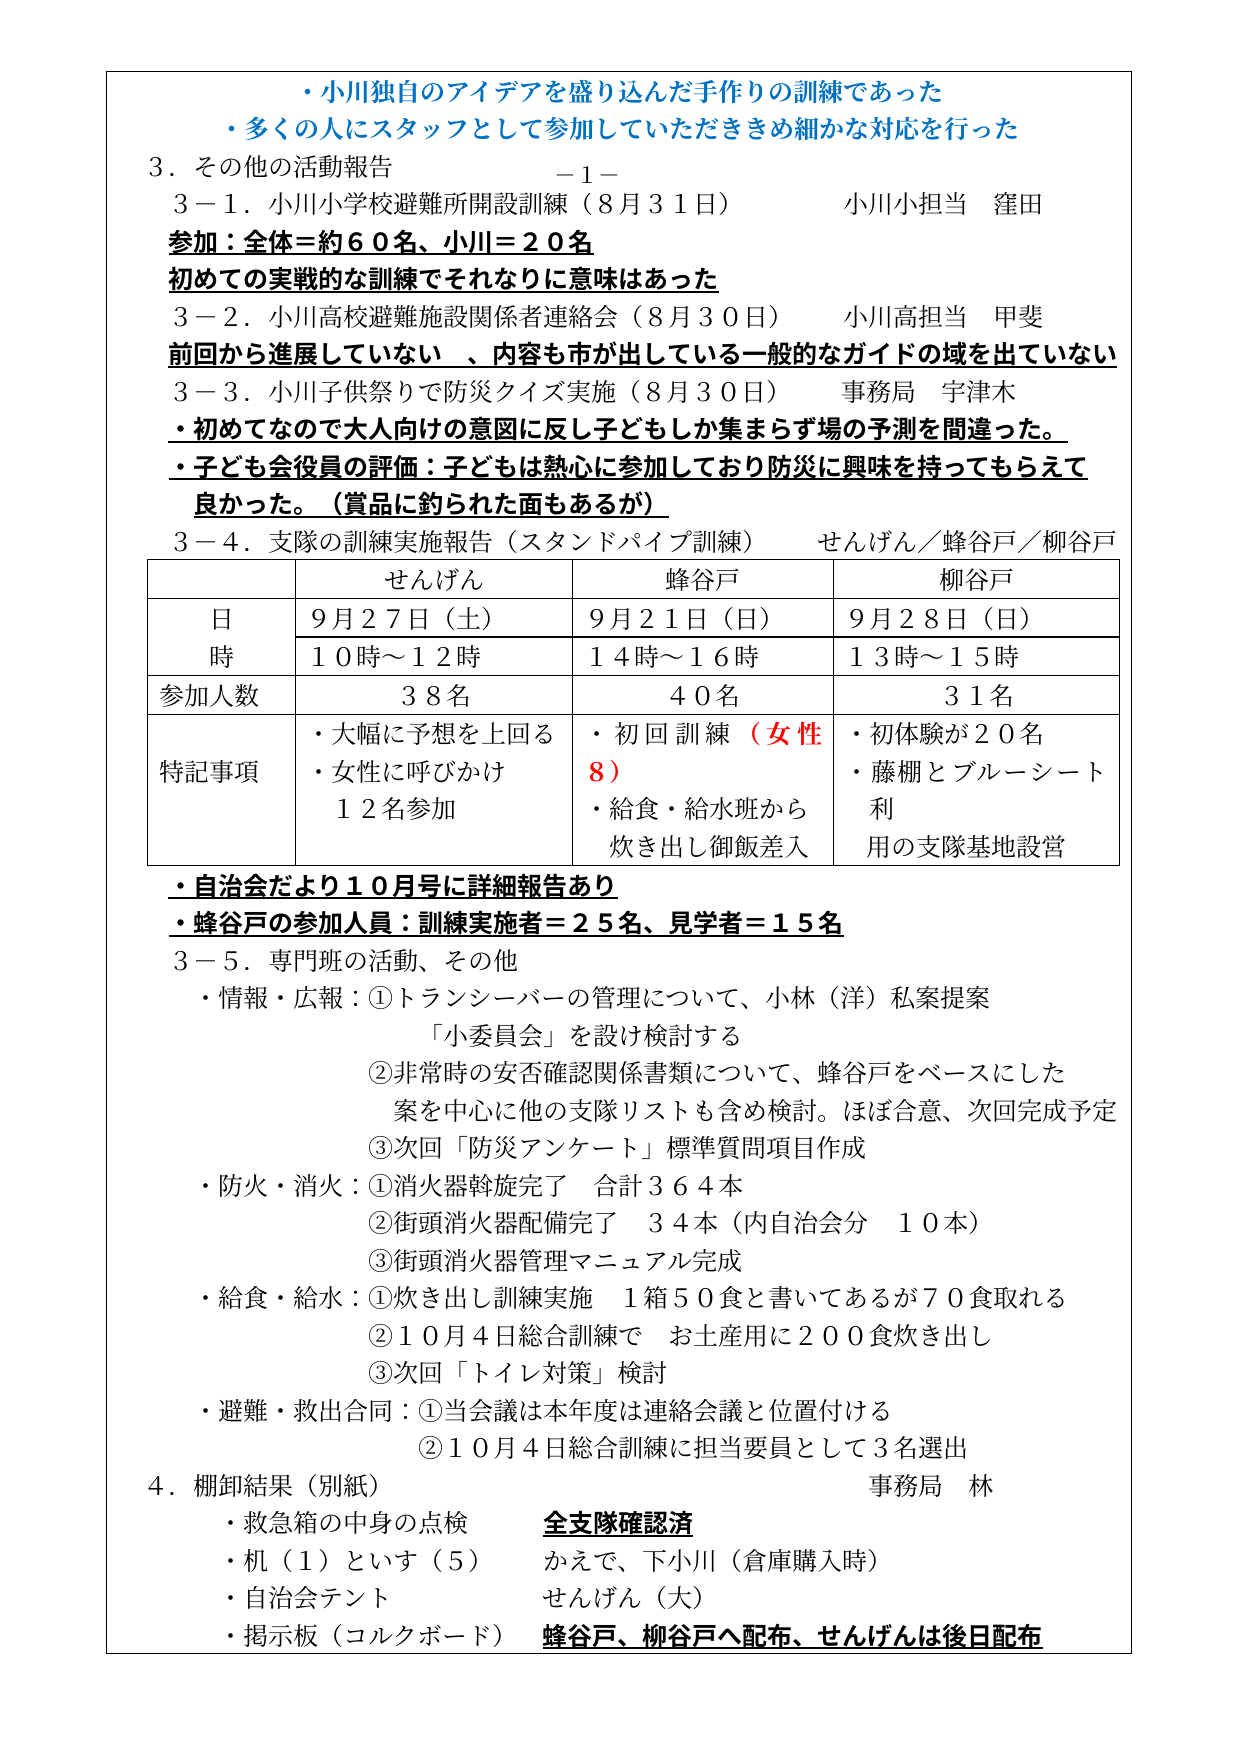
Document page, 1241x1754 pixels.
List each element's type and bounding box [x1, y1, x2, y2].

table_cell [107, 72, 1131, 1653]
